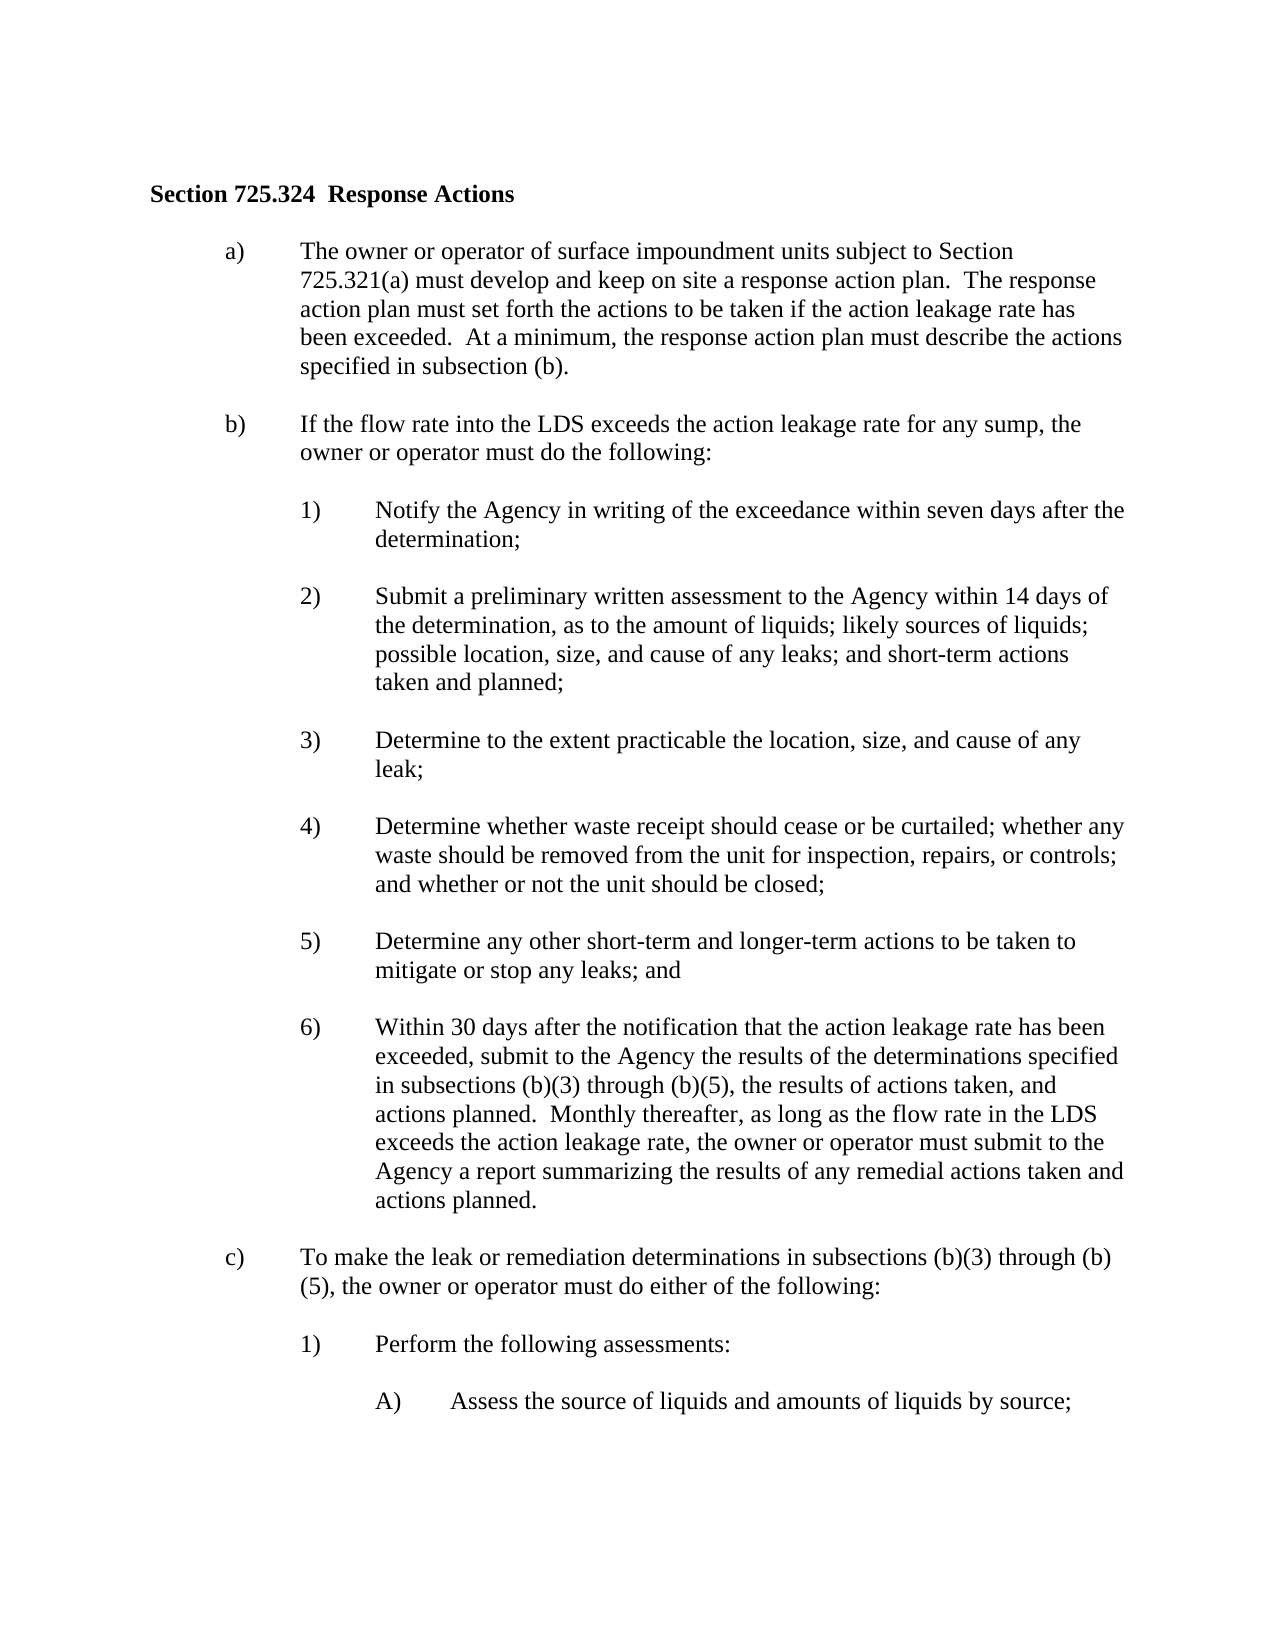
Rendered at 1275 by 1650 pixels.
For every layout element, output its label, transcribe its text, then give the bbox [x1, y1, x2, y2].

text A) Assess the source of liquids and amounts of liquids by source; [375, 1386, 1125, 1415]
text 1) Perform the following assessments: [300, 1329, 1125, 1357]
text 6) Within 30 days after the notification that the action leakage rate has been exceeded, submit to the Agency the results of the determinations specified in subsections (b)(3) through (b)(5), the results of actions taken, and actions planned. Monthly thereafter, as long as the flow rate in the LDS exceeds the action leakage rate, the owner or operator must submit to the Agency a report summarizing the results of any remedial actions taken and actions planned. [300, 1012, 1125, 1214]
text b) If the flow rate into the LDS exceeds the action leakage rate for any sump, the owner or operator must do the following: [225, 409, 1125, 466]
text 3) Determine to the extent practicable the location, size, and cause of any leak; [300, 725, 1125, 782]
text 2) Submit a preliminary written assessment to the Agency within 14 days of the determination, as to the amount of liquids; likely sources of liquids; possible location, size, and cause of any leaks; and short-term actions taken and planned; [300, 581, 1125, 696]
text c) To make the leak or remediation determinations in subsections (b)(3) through (b)(5), the owner or operator must do either of the following: [225, 1242, 1125, 1300]
text 5) Determine any other short-term and longer-term actions to be taken to mitigate or stop any leaks; and [300, 926, 1125, 984]
text Section 725.324 Response Actions [150, 179, 1125, 207]
text 4) Determine whether waste receipt should cease or be curtailed; whether any waste should be removed from the unit for inspection, repairs, or controls; and whether or not the unit should be closed; [300, 811, 1125, 897]
text 1) Notify the Agency in writing of the exceedance within seven days after the determination; [300, 495, 1125, 552]
text a) The owner or operator of surface impoundment units subject to Section 725.321(a) must develop and keep on site a response action plan. The response action plan must set forth the actions to be taken if the action leakage rate has been exceeded. At a minimum, the response action plan must describe the actions specified in subsection (b). [225, 236, 1125, 380]
